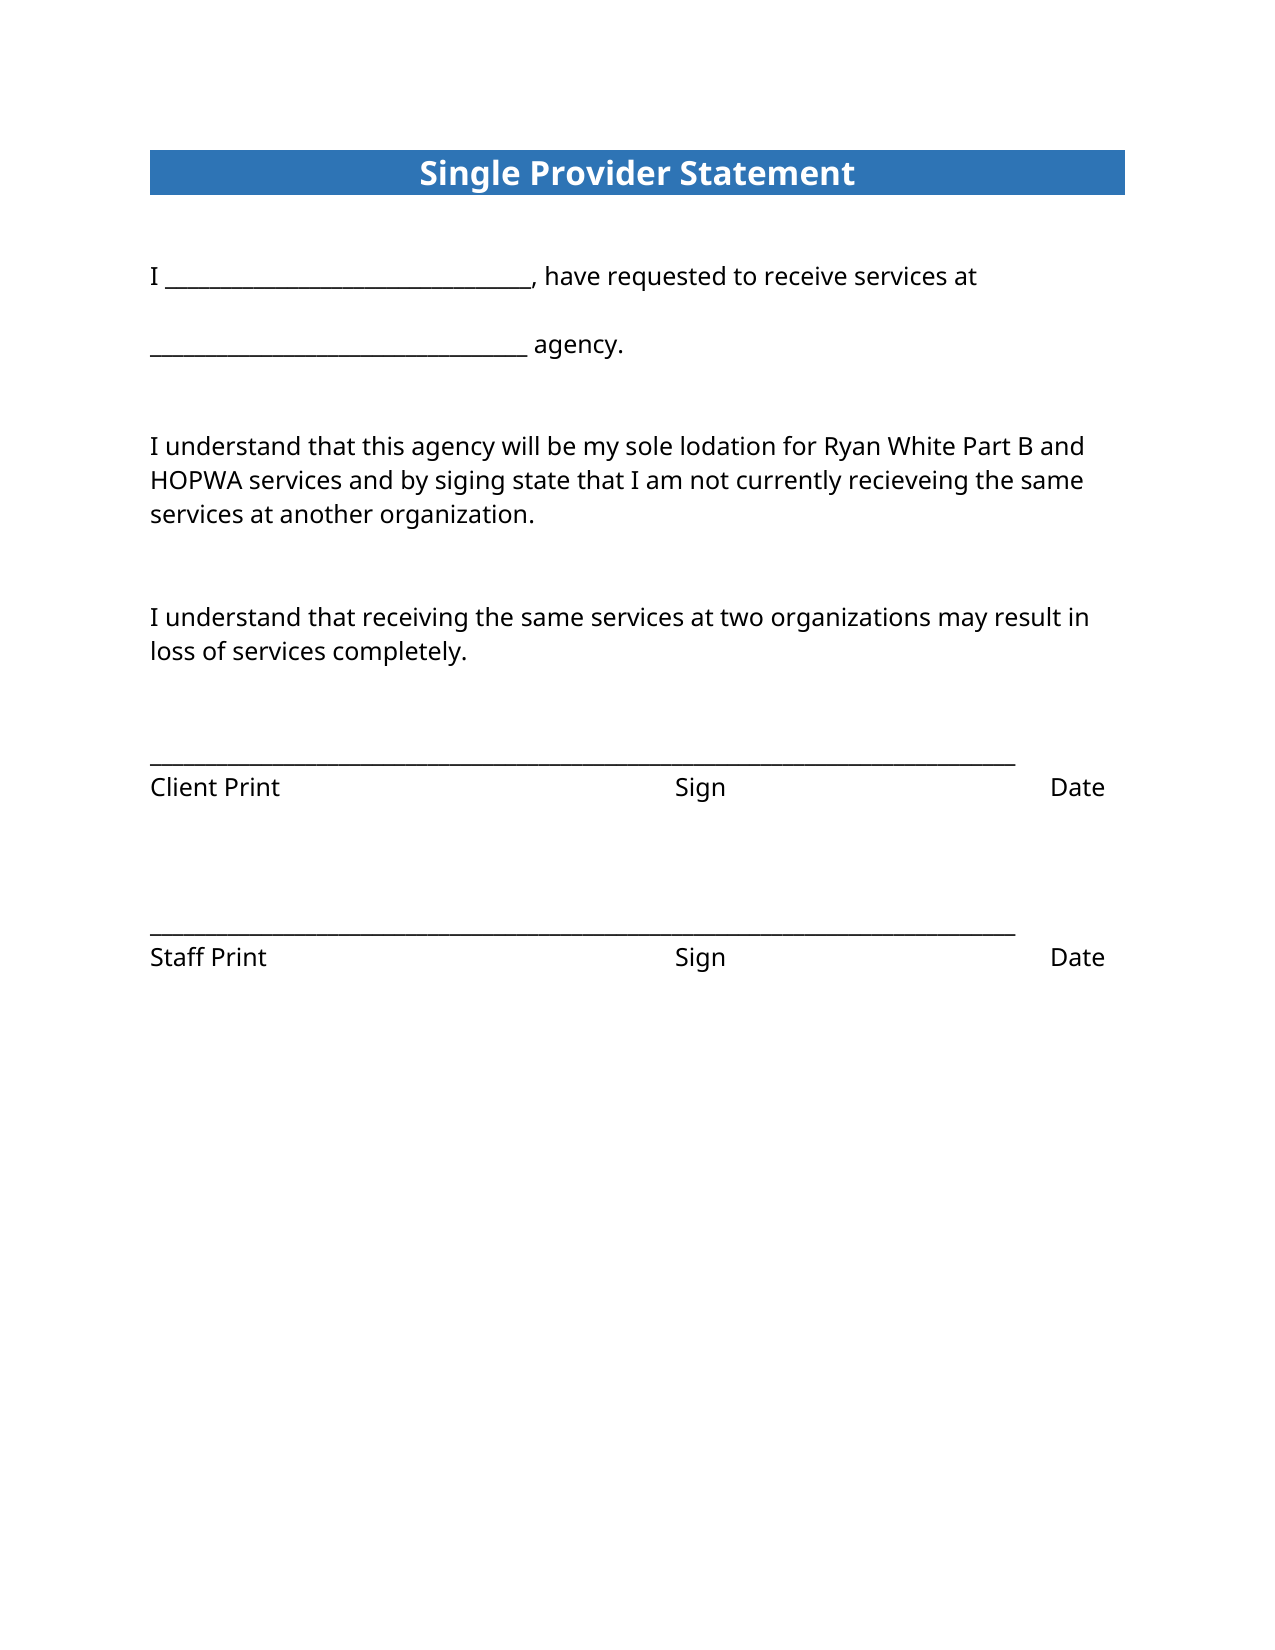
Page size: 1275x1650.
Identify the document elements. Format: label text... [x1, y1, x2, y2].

text I _________________________________, have requested to receive services at __________________________________ agency. [150, 259, 1125, 361]
text ______________________________________________________________________________ [150, 736, 1125, 769]
text Client Print Sign Date [150, 769, 1125, 804]
text I understand that receiving the same services at two organizations may result in loss of services completely. [150, 599, 1125, 667]
text ______________________________________________________________________________ [150, 906, 1125, 940]
subtitle Single Provider Statement [150, 150, 1125, 195]
text Staff Print Sign Date [150, 940, 1125, 974]
text I understand that this agency will be my sole lodation for Ryan White Part B and HOPWA services and by siging state that I am not currently recieveing the same services at another organization. [150, 429, 1125, 531]
